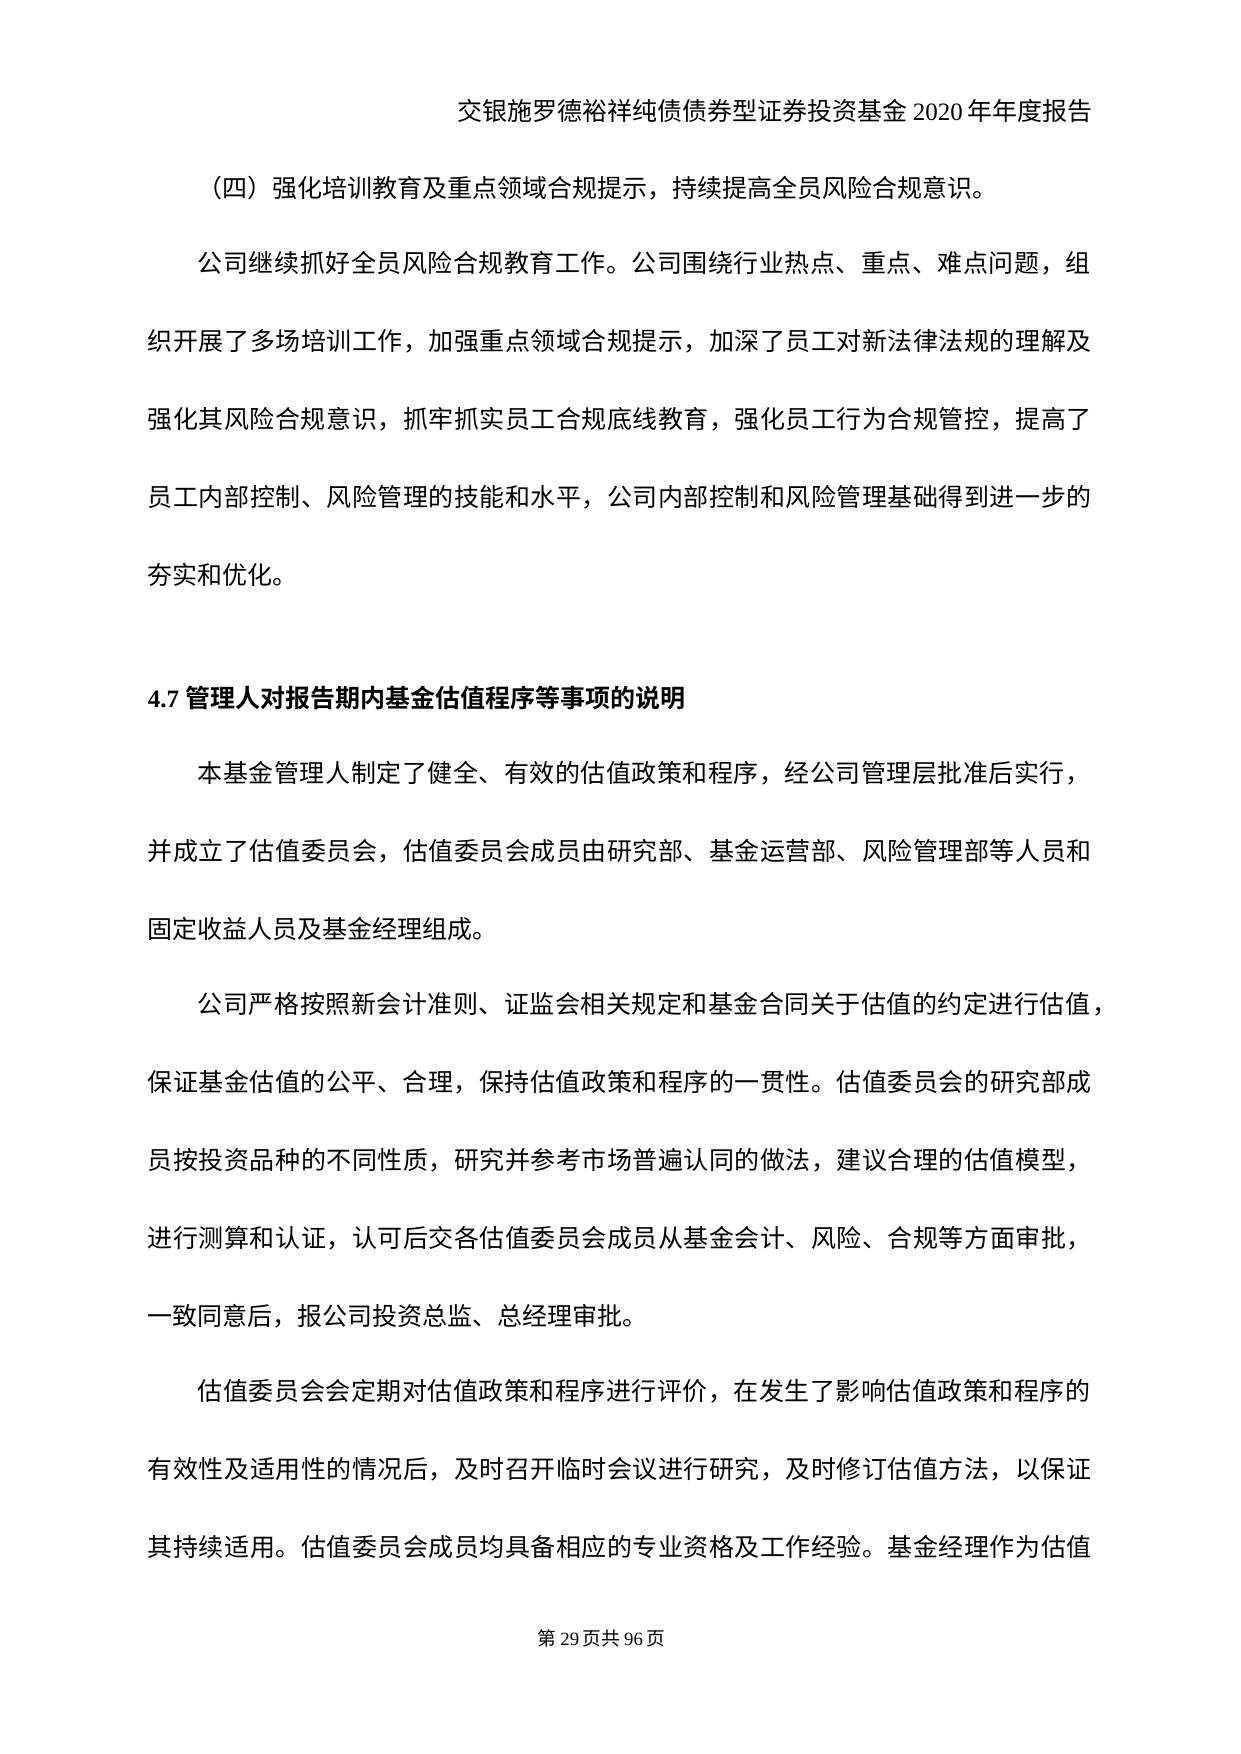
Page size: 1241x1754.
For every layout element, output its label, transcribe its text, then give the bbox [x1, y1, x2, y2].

text 公司严格按照新会计准则、证监会相关规定和基金合同关于估值的约定进行估值，保证基金估值的公平、合理，保持估值政策和程序的一贯性。估值委员会的研究部成员按投资品种的不同性质，研究并参考市场普遍认同的做法，建议合理的估值模型，进行测算和认证，认可后交各估值委员会成员从基金会计、风险、合规等方面审批，一致同意后，报公司投资总监、总经理审批。 [148, 970, 1092, 1347]
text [148, 1357, 1092, 1578]
text 本基金管理人制定了健全、有效的估值政策和程序，经公司管理层批准后实行，并成立了估值委员会，估值委员会成员由研究部、基金运营部、风险管理部等人员和固定收益人员及基金经理组成。 [148, 739, 1092, 960]
text （四）强化培训教育及重点领域合规提示，持续提高全员风险合规意识。 [148, 154, 1092, 219]
subtitle 4.7 管理人对报告期内基金估值程序等事项的说明 [148, 664, 1092, 729]
text 公司继续抓好全员风险合规教育工作。公司围绕行业热点、重点、难点问题，组织开展了多场培训工作，加强重点领域合规提示，加深了员工对新法律法规的理解及强化其风险合规意识，抓牢抓实员工合规底线教育，强化员工行为合规管控，提高了员工内部控制、风险管理的技能和水平，公司内部控制和风险管理基础得到进一步的夯实和优化。 [148, 229, 1092, 606]
